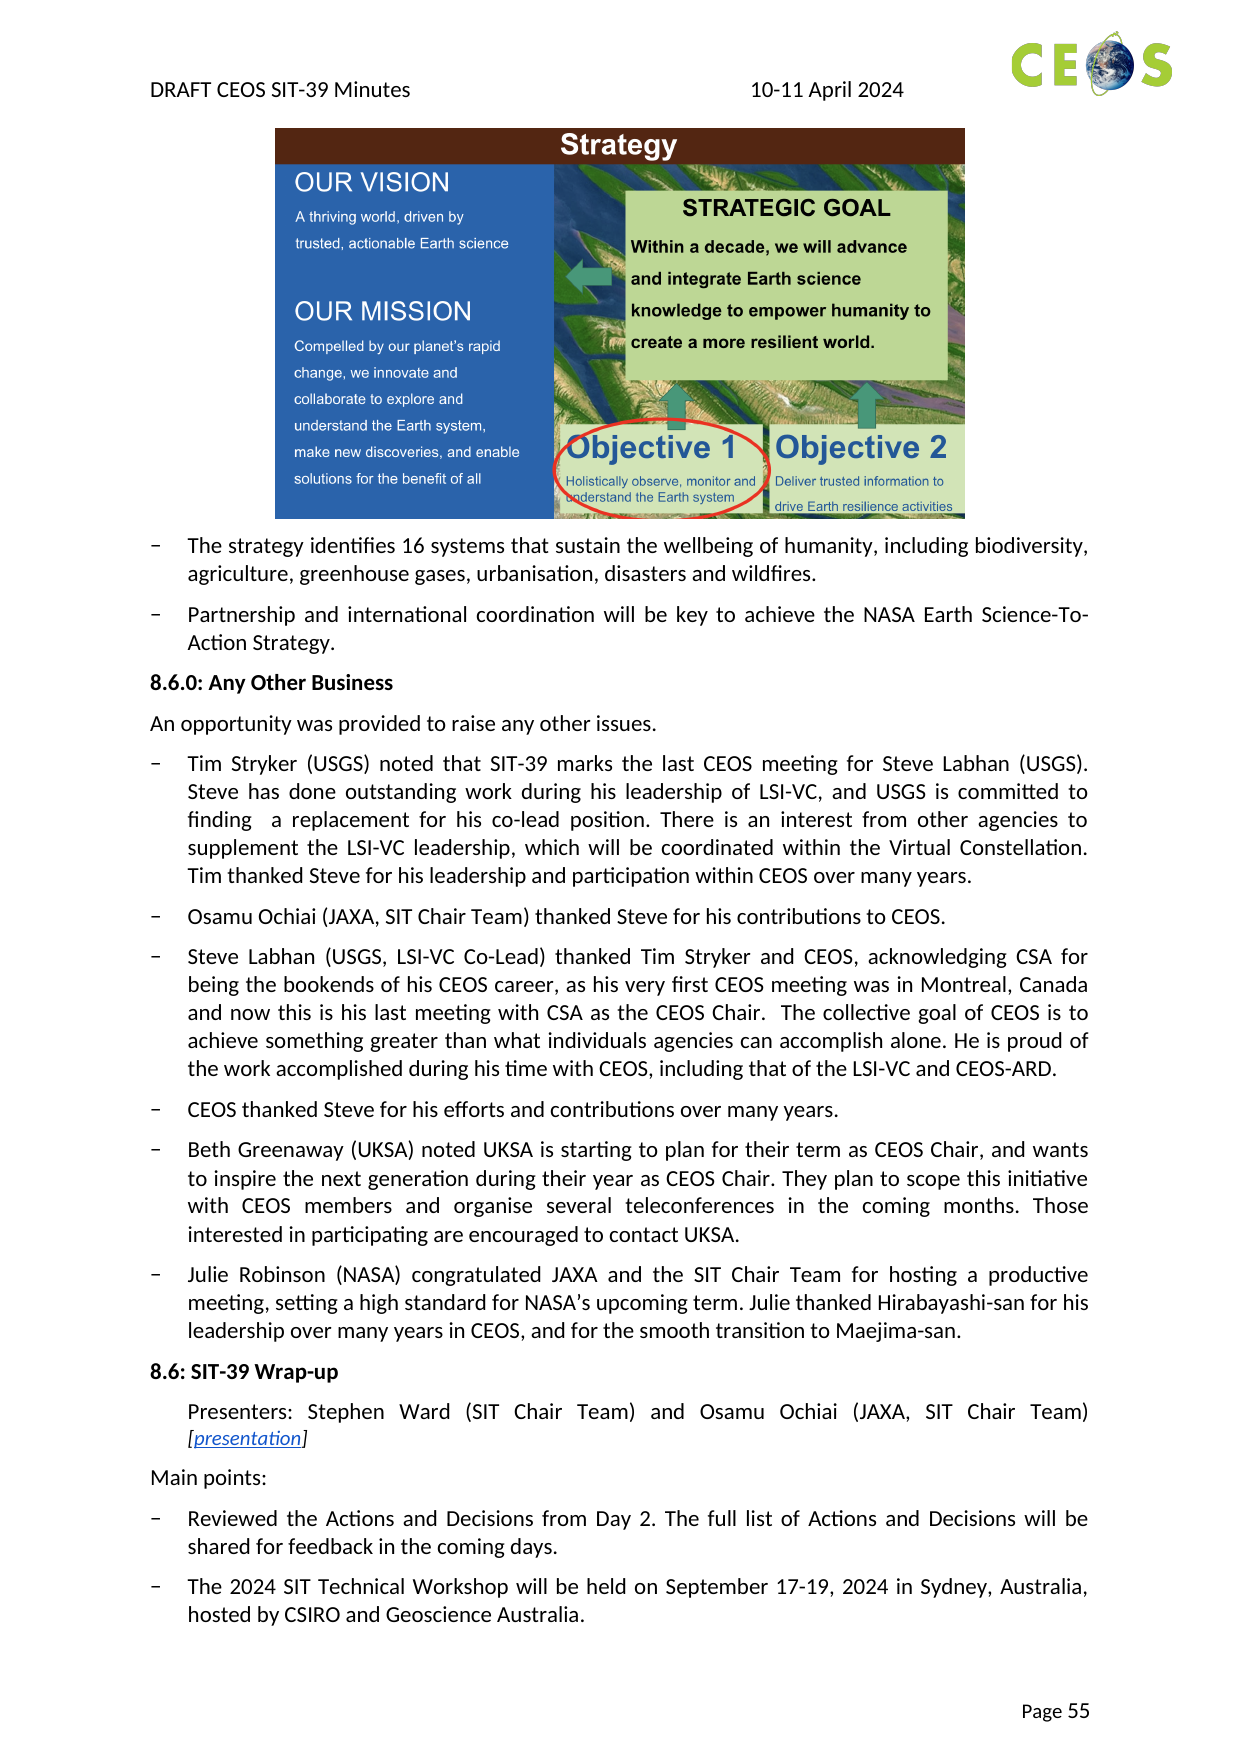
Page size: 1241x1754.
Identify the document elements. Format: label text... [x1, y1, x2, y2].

list The strategy identifies 16 systems that sustain the wellbeing of humanity, including biodiversity, agriculture, greenhouse gases, urbanisation, disasters and wildfires. [150, 531, 1090, 587]
picture [1011, 31, 1172, 96]
picture [275, 128, 965, 519]
list Beth Greenaway (UKSA) noted UKSA is starting to plan for their term as CEOS Chair, and wants to inspire the next generation during their year as CEOS Chair. They plan to scope this initiative with CEOS members and organise several teleconferences in the coming months. Those interested in participating are encouraged to contact UKSA. [150, 1136, 1090, 1248]
list Steve Labhan (USGS, LSI-VC Co-Lead) thanked Tim Stryker and CEOS, acknowledging CSA for being the bookends of his CEOS career, as his very first CEOS meeting was in Montreal, Canada and now this is his last meeting with CSA as the CEOS Chair. The collective goal of CEOS is to achieve something greater than what individuals agencies can accomplish alone. He is proud of the work accomplished during his time with CEOS, including that of the LSI-VC and CEOS-ARD. [150, 942, 1090, 1083]
list The 2024 SIT Technical Workshop will be held on September 17-19, 2024 in Sydney, Australia, hosted by CSIRO and Geoscience Australia. [150, 1572, 1090, 1628]
subtitle 8.6: SIT-39 Wrap-up [150, 1357, 1090, 1385]
text Presenters: Stephen Ward (SIT Chair Team) and Osamu Ochiai (JAXA, SIT Chair Team) [presentation] [187, 1397, 1090, 1451]
list Osamu Ochiai (JAXA, SIT Chair Team) thanked Steve for his contributions to CEOS. [150, 902, 1090, 930]
subtitle 8.6.0: Any Other Business [150, 668, 1090, 696]
list Reviewed the Actions and Decisions from Day 2. The full list of Actions and Decisions will be shared for feedback in the coming days. [150, 1504, 1090, 1560]
list Tim Stryker (USGS) noted that SIT-39 marks the last CEOS meeting for Steve Labhan (USGS). Steve has done outstanding work during his leadership of LSI-VC, and USGS is committed to finding a replacement for his co-lead position. There is an interest from other agencies to supplement the LSI-VC leadership, which will be coordinated within the Virtual Constellation. Tim thanked Steve for his leadership and participation within CEOS over many years. [150, 749, 1090, 889]
list Julie Robinson (NASA) congratulated JAXA and the SIT Chair Team for hosting a productive meeting, setting a high standard for NASA’s upcoming term. Julie thanked Hirabayashi-san for his leadership over many years in CEOS, and for the smooth transition to Maejima-san. [150, 1260, 1090, 1344]
text An opportunity was provided to raise any other issues. [150, 709, 1090, 737]
list Partnership and international coordination will be key to achieve the NASA Earth Science-To-Action Strategy. [150, 600, 1090, 656]
list CEOS thanked Steve for his efforts and contributions over many years. [150, 1095, 1090, 1123]
text Main points: [150, 1463, 1090, 1491]
